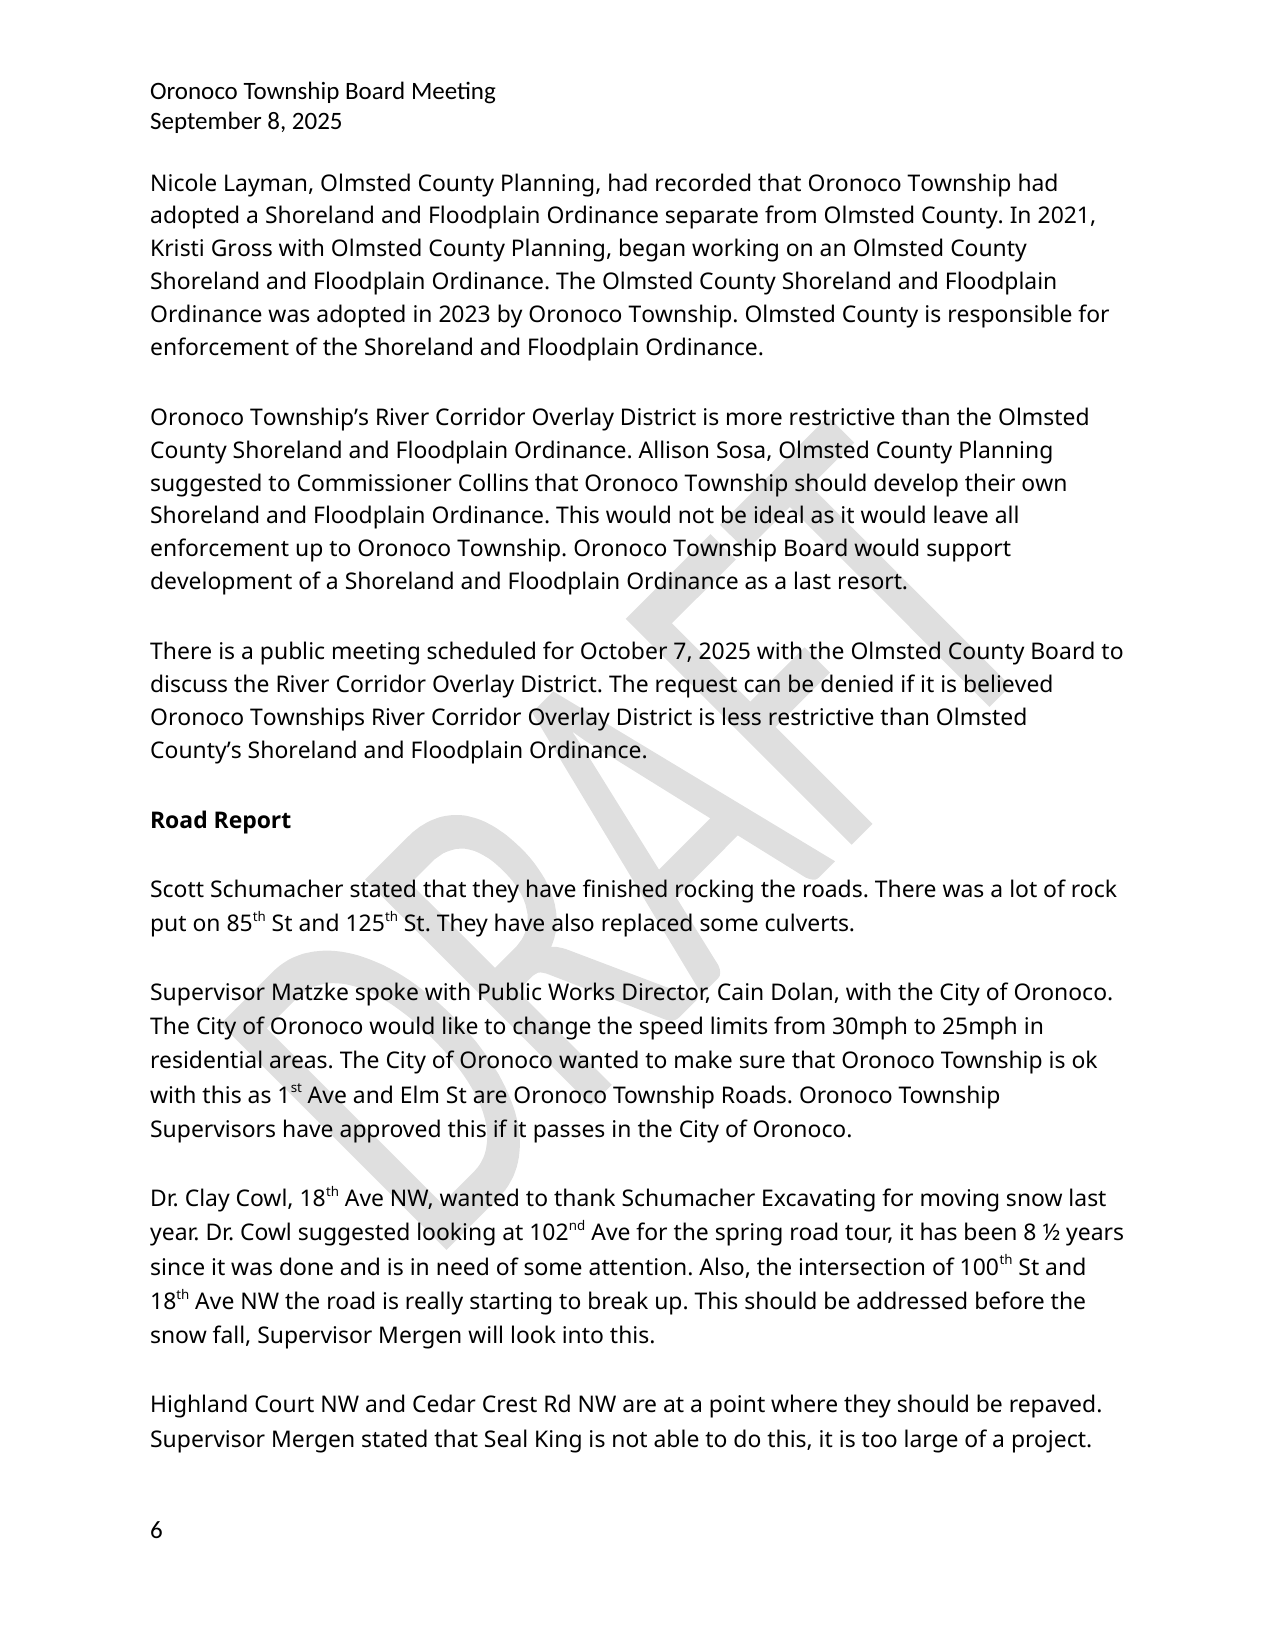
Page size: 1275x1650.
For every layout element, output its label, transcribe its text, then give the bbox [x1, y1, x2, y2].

text Oronoco Township’s River Corridor Overlay District is more restrictive than the Olmsted County Shoreland and Floodplain Ordinance. Allison Sosa, Olmsted County Planning suggested to Commissioner Collins that Oronoco Township should develop their own Shoreland and Floodplain Ordinance. This would not be ideal as it would leave all enforcement up to Oronoco Township. Oronoco Township Board would support development of a Shoreland and Floodplain Ordinance as a last resort. [150, 401, 1125, 596]
text Dr. Clay Cowl, 18th Ave NW, wanted to thank Schumacher Excavating for moving snow last year. Dr. Cowl suggested looking at 102nd Ave for the spring road tour, it has been 8 ½ years since it was done and is in need of some attention. Also, the intersection of 100th St and 18th Ave NW the road is really starting to break up. This should be addressed before the snow fall, Supervisor Mergen will look into this. [150, 1182, 1125, 1351]
text There is a public meeting scheduled for October 7, 2025 with the Olmsted County Board to discuss the River Corridor Overlay District. The request can be denied if it is believed Oronoco Townships River Corridor Overlay District is less restrictive than Olmsted County’s Shoreland and Floodplain Ordinance. [150, 635, 1125, 765]
text Supervisor Matzke spoke with Public Works Director, Cain Dolan, with the City of Oronoco. The City of Oronoco would like to change the speed limits from 30mph to 25mph in residential areas. The City of Oronoco wanted to make sure that Oronoco Township is ok with this as 1st Ave and Elm St are Oronoco Township Roads. Oronoco Township Supervisors have approved this if it passes in the City of Oronoco. [150, 976, 1125, 1144]
text Nicole Layman, Olmsted County Planning, had recorded that Oronoco Township had adopted a Shoreland and Floodplain Ordinance separate from Olmsted County. In 2021, Kristi Gross with Olmsted County Planning, began working on an Olmsted County Shoreland and Floodplain Ordinance. The Olmsted County Shoreland and Floodplain Ordinance was adopted in 2023 by Oronoco Township. Olmsted County is responsible for enforcement of the Shoreland and Floodplain Ordinance. [150, 167, 1125, 362]
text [150, 1388, 1125, 1454]
text Scott Schumacher stated that they have finished rocking the roads. There was a lot of rock put on 85th St and 125th St. They have also replaced some culverts. [150, 872, 1125, 938]
text Road Report [150, 804, 1125, 835]
